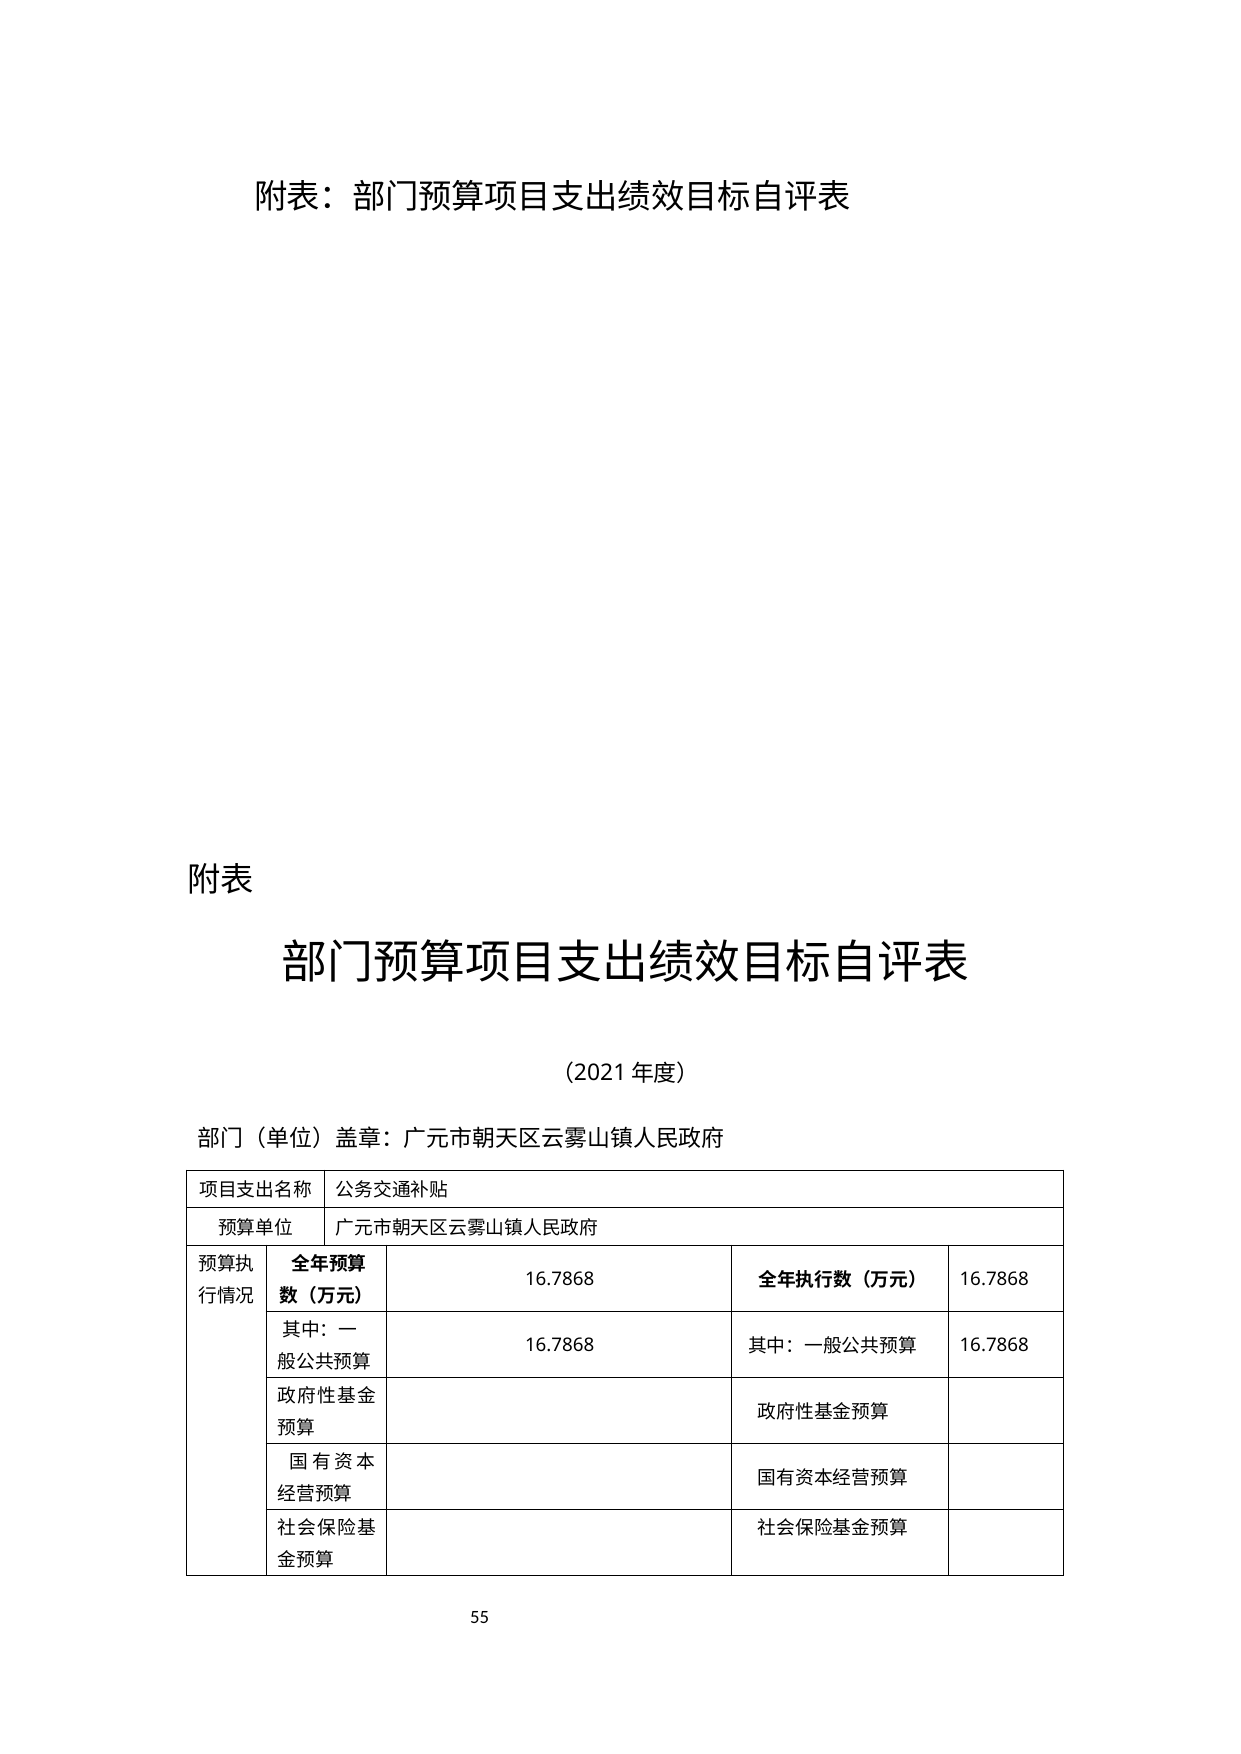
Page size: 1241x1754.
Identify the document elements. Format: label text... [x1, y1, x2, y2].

table_cell 全年预算数（万元） [267, 1246, 386, 1311]
table_cell 全年执行数（万元） [732, 1246, 948, 1311]
table_cell 政府性基金预算 [267, 1378, 386, 1443]
table_cell 社会保险基金预算 [267, 1510, 386, 1575]
table_cell 公务交通补贴 [325, 1171, 1063, 1207]
table_cell 部门（单位）盖章：广元市朝天区云雾山镇人民政府 [186, 1105, 1064, 1169]
table_cell 其中：一般公共预算 [732, 1312, 948, 1377]
table_cell 社会保险基金预算 [732, 1510, 948, 1575]
table_cell 16.7868 [387, 1312, 731, 1377]
table_cell [949, 1444, 1063, 1509]
table_cell 广元市朝天区云雾山镇人民政府 [325, 1208, 1063, 1244]
text 附表 [187, 844, 1053, 909]
table_cell 16.7868 [949, 1312, 1063, 1377]
table_cell [949, 1378, 1063, 1443]
table_cell 预算单位 [187, 1208, 324, 1244]
table_cell 国有资本经营预算 [267, 1444, 386, 1509]
table_cell [387, 1510, 731, 1575]
table_cell 项目支出名称 [187, 1171, 324, 1207]
table_cell [387, 1378, 731, 1443]
text 附表：部门预算项目支出绩效目标自评表 [187, 162, 1053, 227]
table_cell 16.7868 [387, 1246, 731, 1311]
table_cell 16.7868 [949, 1246, 1063, 1311]
table_cell 其中：一般公共预算 [267, 1312, 386, 1377]
table_cell （2021年度） [186, 1007, 1064, 1104]
table_cell [387, 1444, 731, 1509]
table_cell 预算执行情况 [187, 1246, 266, 1575]
table_cell [949, 1510, 1063, 1575]
table_cell 政府性基金预算 [732, 1378, 948, 1443]
table_cell 国有资本经营预算 [732, 1444, 948, 1509]
table_header 部门预算项目支出绩效目标自评表 [186, 910, 1064, 1007]
